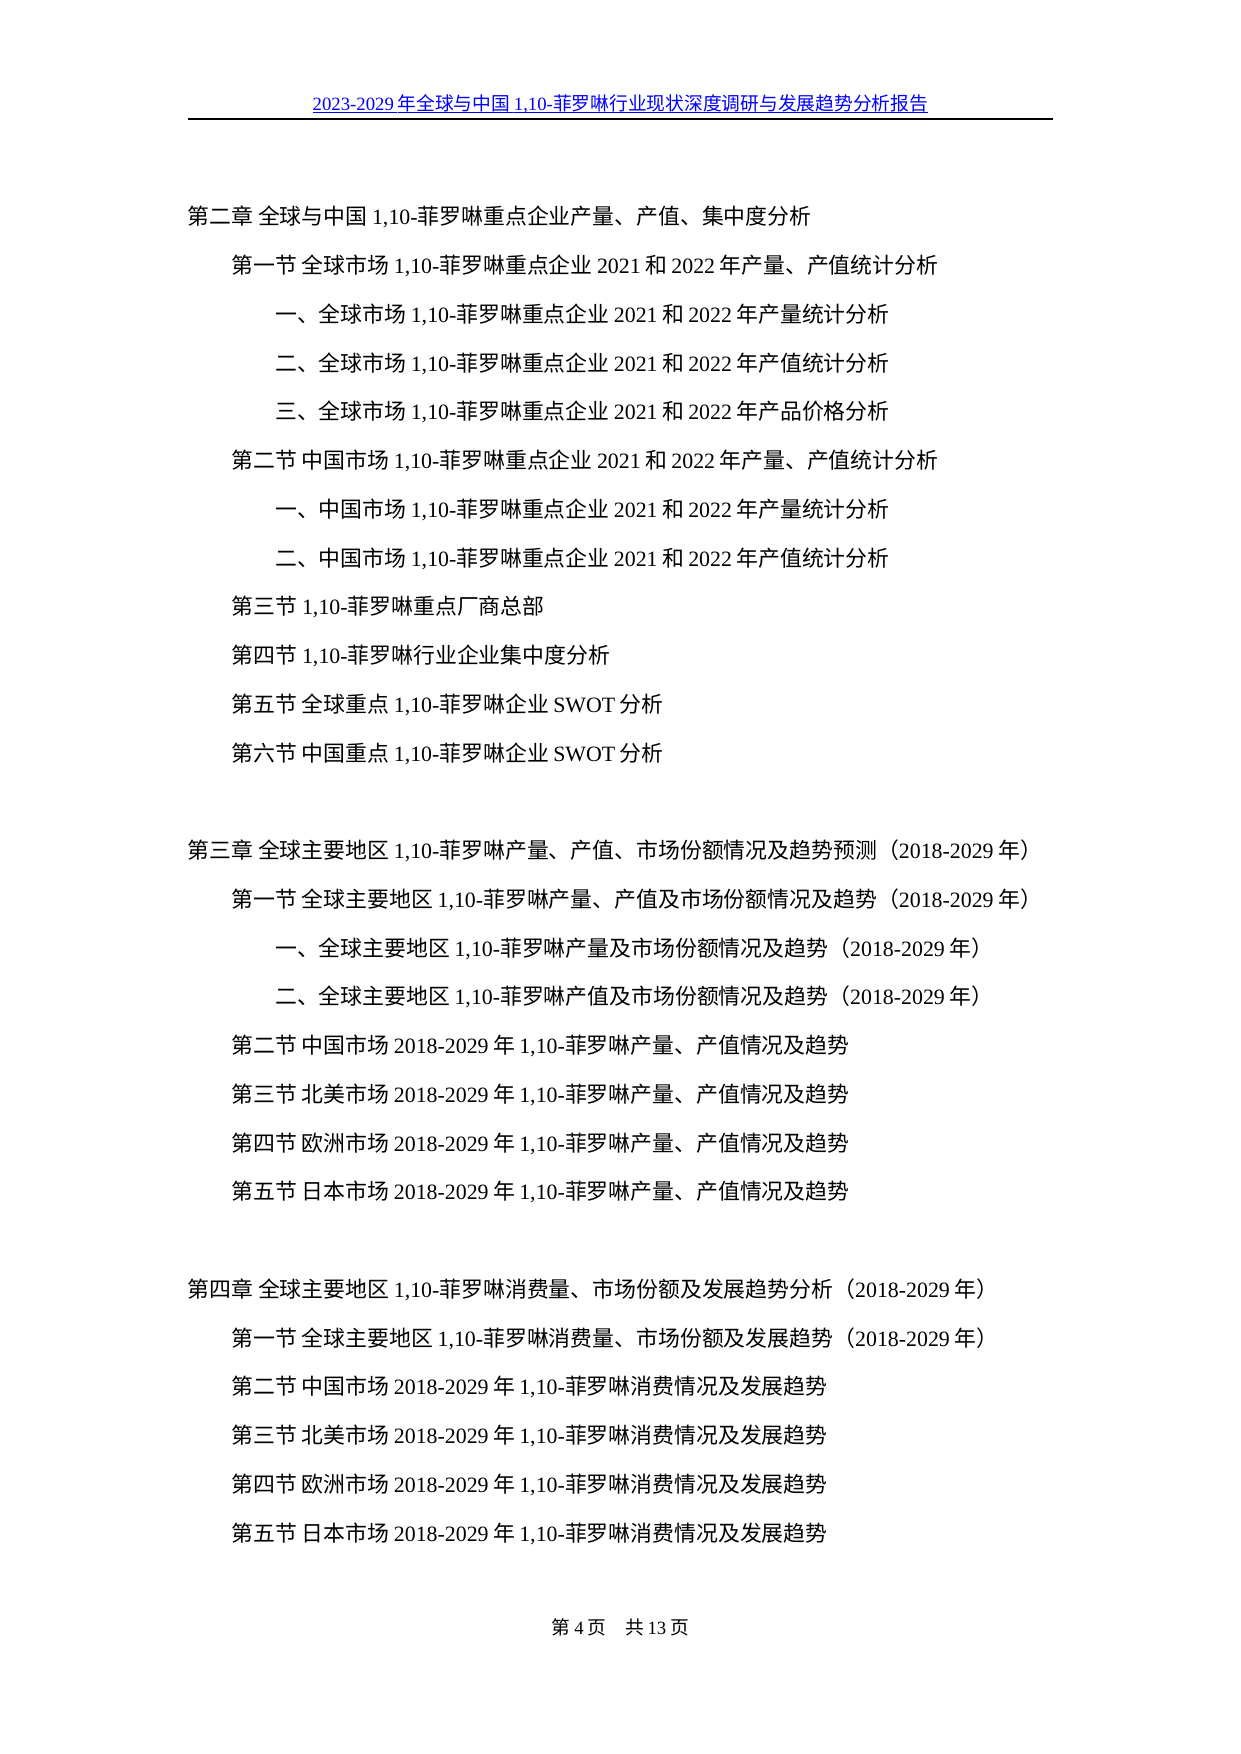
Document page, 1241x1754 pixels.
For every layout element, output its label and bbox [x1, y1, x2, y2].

text [187, 150, 1053, 1548]
